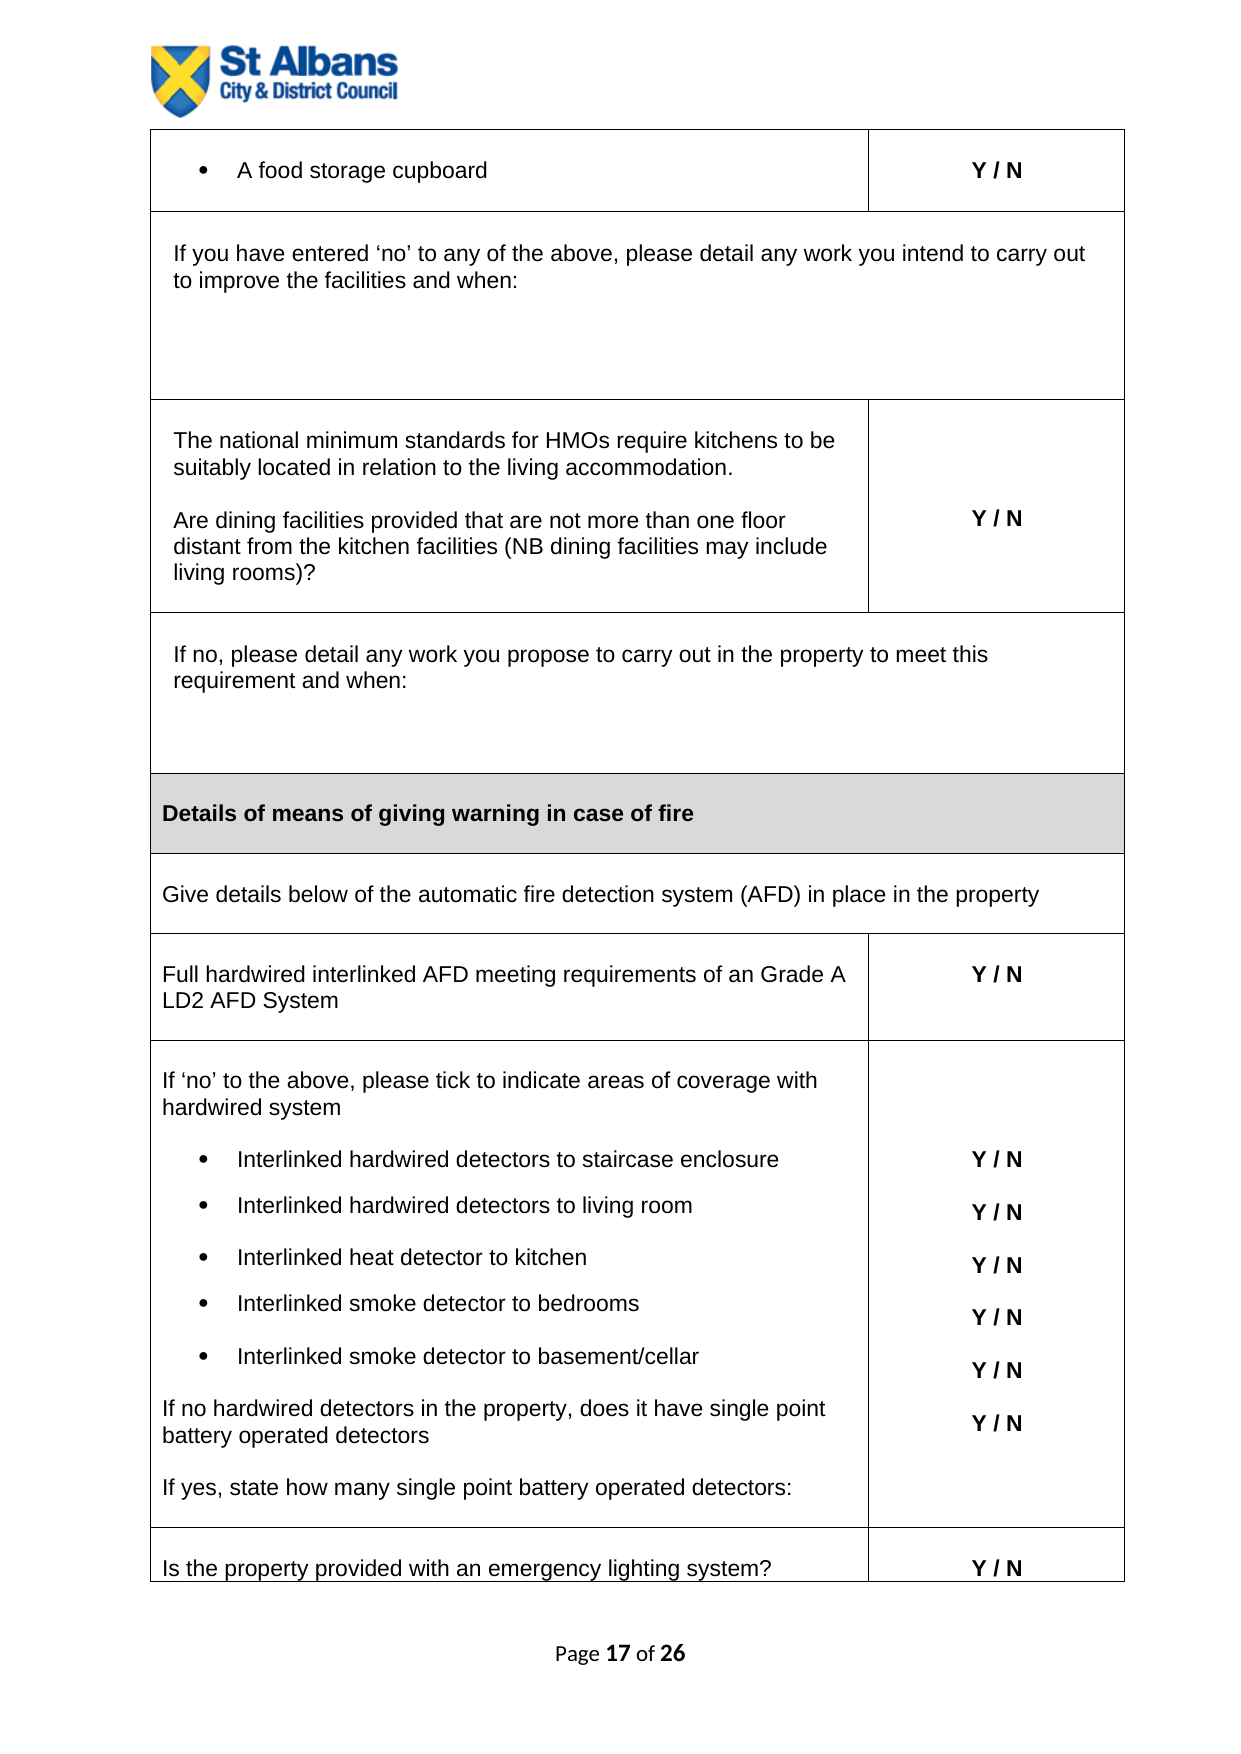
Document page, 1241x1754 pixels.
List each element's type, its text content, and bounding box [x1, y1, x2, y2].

picture [150, 44, 398, 119]
table_cell Y / N [869, 1528, 1124, 1581]
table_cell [869, 130, 1124, 211]
table_cell Y / N [869, 934, 1124, 1040]
table_cell [151, 212, 1124, 398]
table_cell Y / N [869, 400, 1124, 612]
table_cell If ‘no’ to the above, please tick to indicate areas of coverage with hardwired system Interlinked hardwired detectors to staircase enclosure Interlinked hardwired detectors to living room Interlinked heat detector to kitchen Interlinked smoke detector to bedrooms Interlinked smoke detector to basement/cellar If no hardwired detectors in the property, does it have single point battery operated detectors If yes, state how many single point battery operated detectors: [151, 1041, 868, 1527]
table_cell Give details below of the automatic fire detection system (AFD) in place in the property [151, 854, 1124, 933]
table_cell [151, 400, 868, 612]
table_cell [151, 130, 868, 211]
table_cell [151, 1528, 868, 1581]
table_cell [151, 613, 1124, 773]
table_cell Full hardwired interlinked AFD meeting requirements of an Grade A LD2 AFD System [151, 934, 868, 1040]
table_cell Y / N Y / N Y / N Y / N Y / N Y / N [869, 1041, 1124, 1527]
table_cell Details of means of giving warning in case of fire [151, 774, 1124, 853]
